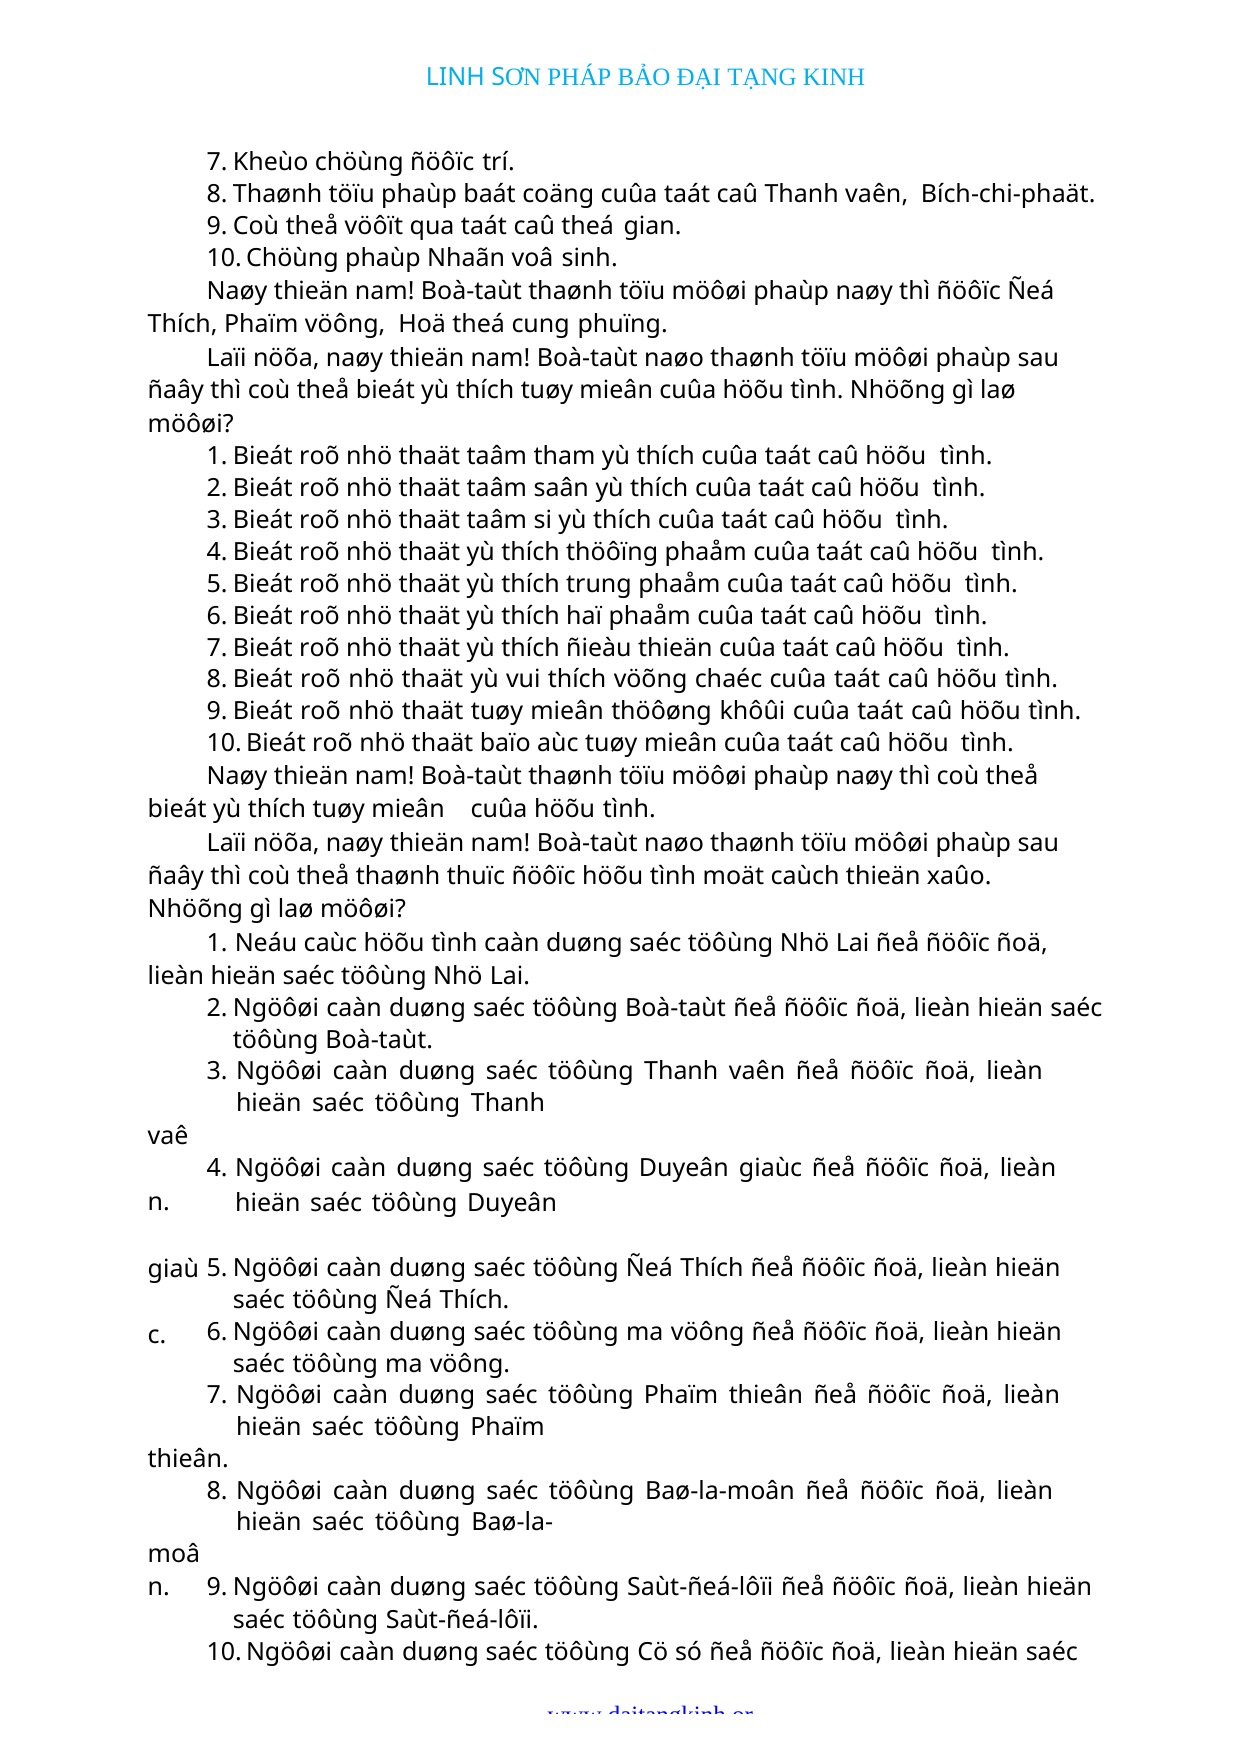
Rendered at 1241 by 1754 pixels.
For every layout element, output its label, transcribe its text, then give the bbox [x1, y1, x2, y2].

text Naøy thieän nam! Boà-taùt thaønh töïu möôøi phaùp naøy thì ñöôïc Ñeá Thích, Phaïm vöông, Hoä theá cung phuïng. [147, 273, 1069, 339]
text moân. [147, 1537, 201, 1602]
list Neáu caùc höõu tình caàn duøng saéc töôùng Nhö Lai ñeå ñöôïc ñoä, lieàn hieän saéc töôùng Nhö Lai. [147, 925, 1093, 992]
list Bieát roõ nhö thaät yù thích thöôïng phaåm cuûa taát caû höõu tình. [206, 535, 1105, 567]
text vaên. giaùc. [147, 1118, 200, 1351]
list Ngöôøi caàn duøng saéc töôùng Baø-la-moân ñeå ñöôïc ñoä, lieàn hieän saéc töôùng Baø-la- [206, 1474, 1105, 1537]
list Ngöôøi caàn duøng saéc töôùng Saùt-ñeá-lôïi ñeå ñöôïc ñoä, lieàn hieän saéc töôùng Saùt-ñeá-lôïi. [206, 1570, 1105, 1634]
text Laïi nöõa, naøy thieän nam! Boà-taùt naøo thaønh töïu möôøi phaùp sau ñaây thì coù theå bieát yù thích tuøy mieân cuûa höõu tình. Nhöõng gì laø möôøi? [147, 339, 1069, 440]
list Bieát roõ nhö thaät tuøy mieân thöôøng khôûi cuûa taát caû höõu tình. [206, 694, 1105, 726]
list Ngöôøi caàn duøng saéc töôùng ma vöông ñeå ñöôïc ñoä, lieàn hieän saéc töôùng ma vöông. [206, 1315, 1105, 1379]
list Bieát roõ nhö thaät taâm tham yù thích cuûa taát caû höõu tình. [206, 440, 1105, 471]
text Naøy thieän nam! Boà-taùt thaønh töïu möôøi phaùp naøy thì coù theå bieát yù thích tuøy mieân cuûa höõu tình. [147, 758, 1069, 825]
list Chöùng phaùp Nhaãn voâ sinh. [206, 241, 1105, 273]
list Ngöôøi caàn duøng saéc töôùng Ñeá Thích ñeå ñöôïc ñoä, lieàn hieän saéc töôùng Ñeá Thích. [206, 1251, 1105, 1315]
list Coù theå vöôït qua taát caû theá gian. [206, 209, 1105, 241]
text Laïi nöõa, naøy thieän nam! Boà-taùt naøo thaønh töïu möôøi phaùp sau ñaây thì coù theå thaønh thuïc ñöôïc höõu tình moät caùch thieän xaûo. Nhöõng gì laø möôøi? [147, 825, 1069, 925]
text thieân. [147, 1442, 1105, 1474]
list Bieát roõ nhö thaät yù thích haï phaåm cuûa taát caû höõu tình. [206, 599, 1105, 631]
list Bieát roõ nhö thaät taâm saân yù thích cuûa taát caû höõu tình. [206, 471, 1105, 503]
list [206, 1634, 1105, 1666]
list Bieát roõ nhö thaät yù thích ñieàu thieän cuûa taát caû höõu tình. [206, 631, 1105, 662]
list Bieát roõ nhö thaät yù vui thích vöõng chaéc cuûa taát caû höõu tình. [206, 662, 1105, 694]
list Bieát roõ nhö thaät taâm si yù thích cuûa taát caû höõu tình. [206, 503, 1105, 535]
list Ngöôøi caàn duøng saéc töôùng Thanh vaên ñeå ñöôïc ñoä, lieàn hieän saéc töôùng Thanh [206, 1055, 1105, 1118]
list Ngöôøi caàn duøng saéc töôùng Phaïm thieân ñeå ñöôïc ñoä, lieàn hieän saéc töôùng Phaïm [206, 1379, 1105, 1442]
list Kheùo chöùng ñöôïc trí. [206, 145, 1105, 177]
list Ngöôøi caàn duøng saéc töôùng Boà-taùt ñeå ñöôïc ñoä, lieàn hieän saéc töôùng Boà-taùt. [206, 992, 1105, 1055]
list Ngöôøi caàn duøng saéc töôùng Duyeân giaùc ñeå ñöôïc ñoä, lieàn hieän saéc töôùng Duyeân [206, 1150, 1105, 1218]
list Thaønh töïu phaùp baát coäng cuûa taát caû Thanh vaên, Bích-chi-phaät. [206, 177, 1105, 209]
list Bieát roõ nhö thaät baïo aùc tuøy mieân cuûa taát caû höõu tình. [206, 726, 1105, 758]
list Bieát roõ nhö thaät yù thích trung phaåm cuûa taát caû höõu tình. [206, 567, 1105, 599]
